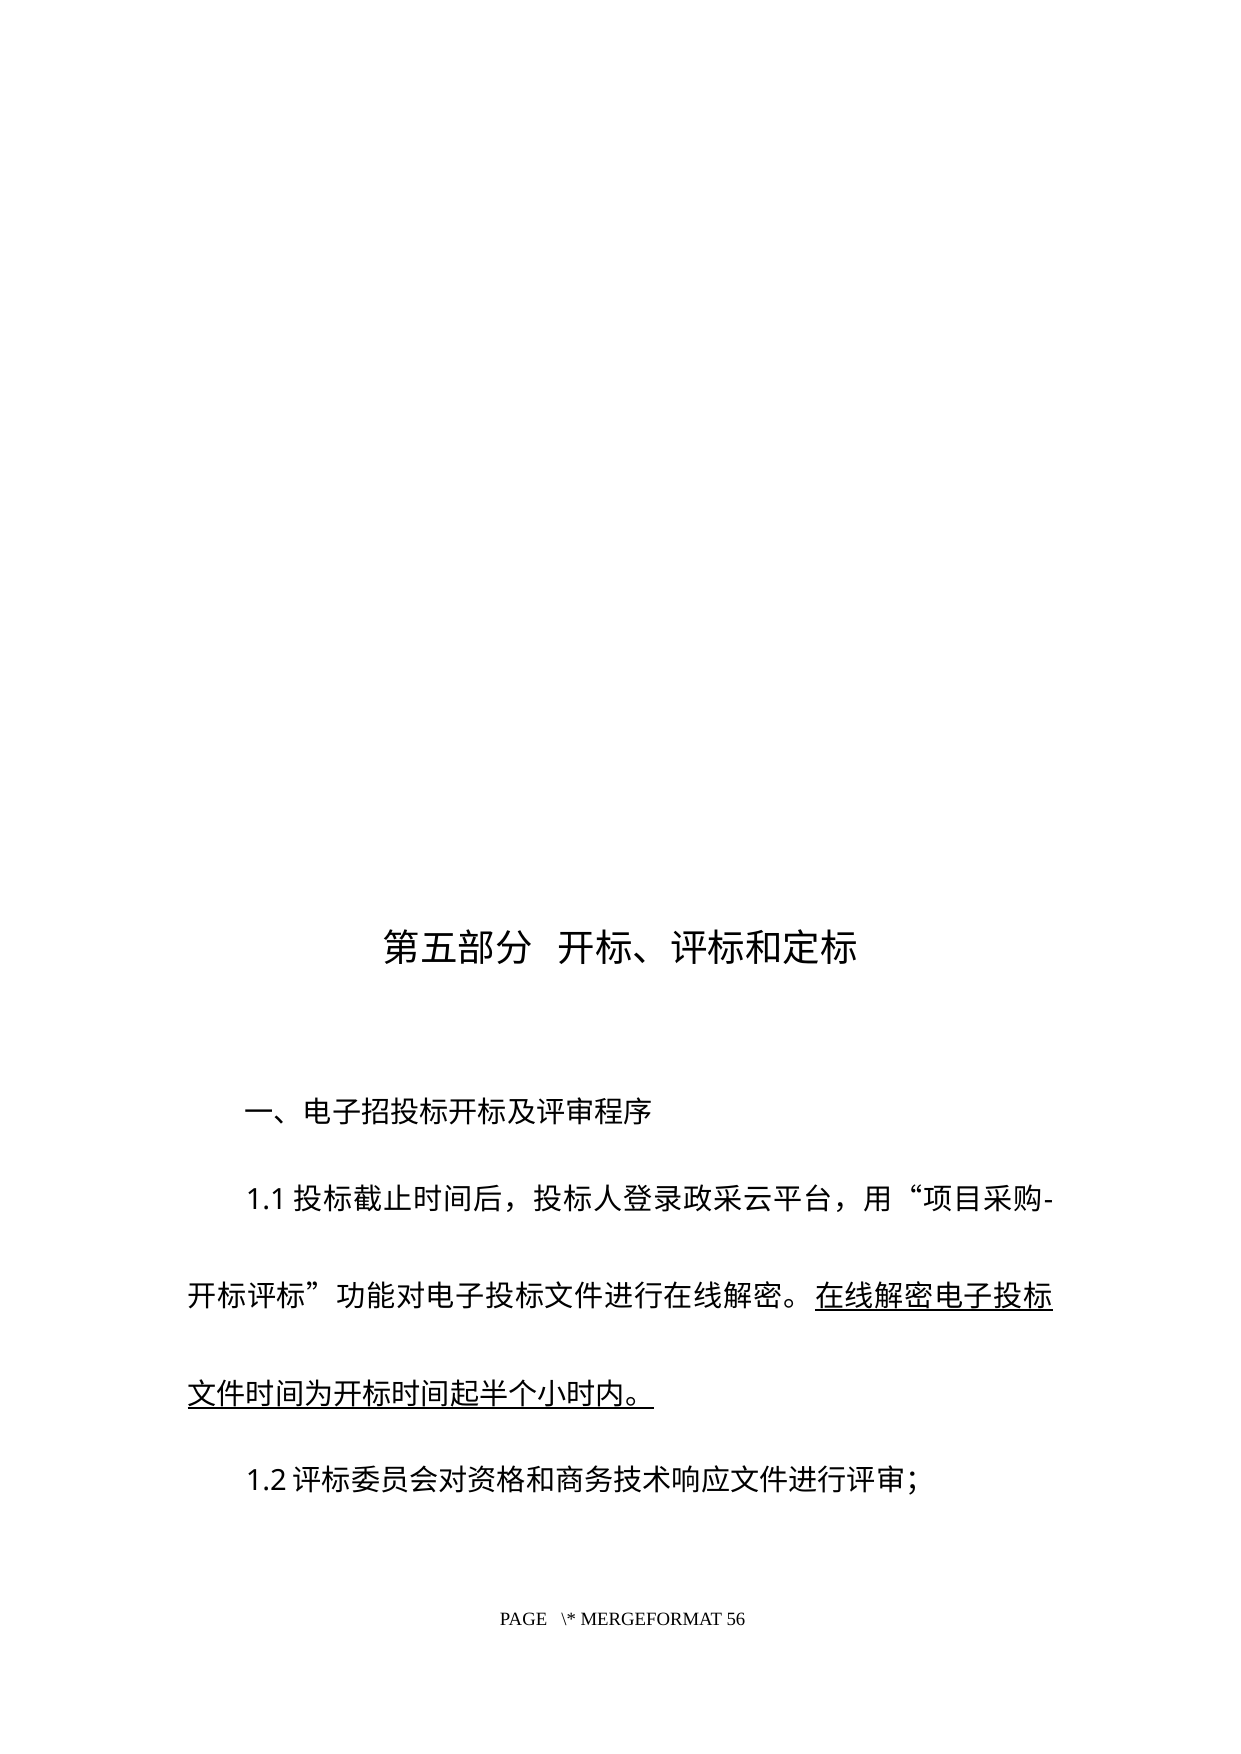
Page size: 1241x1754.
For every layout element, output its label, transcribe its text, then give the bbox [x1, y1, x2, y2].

text 1.1投标截止时间后，投标人登录政采云平台，用“项目采购-开标评标”功能对电子投标文件进行在线解密。在线解密电子投标文件时间为开标时间起半个小时内。 [187, 1164, 1053, 1424]
text 1.2评标委员会对资格和商务技术响应文件进行评审； [187, 1445, 1053, 1510]
subtitle 第五部分 开标、评标和定标 [187, 912, 1053, 977]
text 一、电子招投标开标及评审程序 [187, 1088, 1053, 1131]
